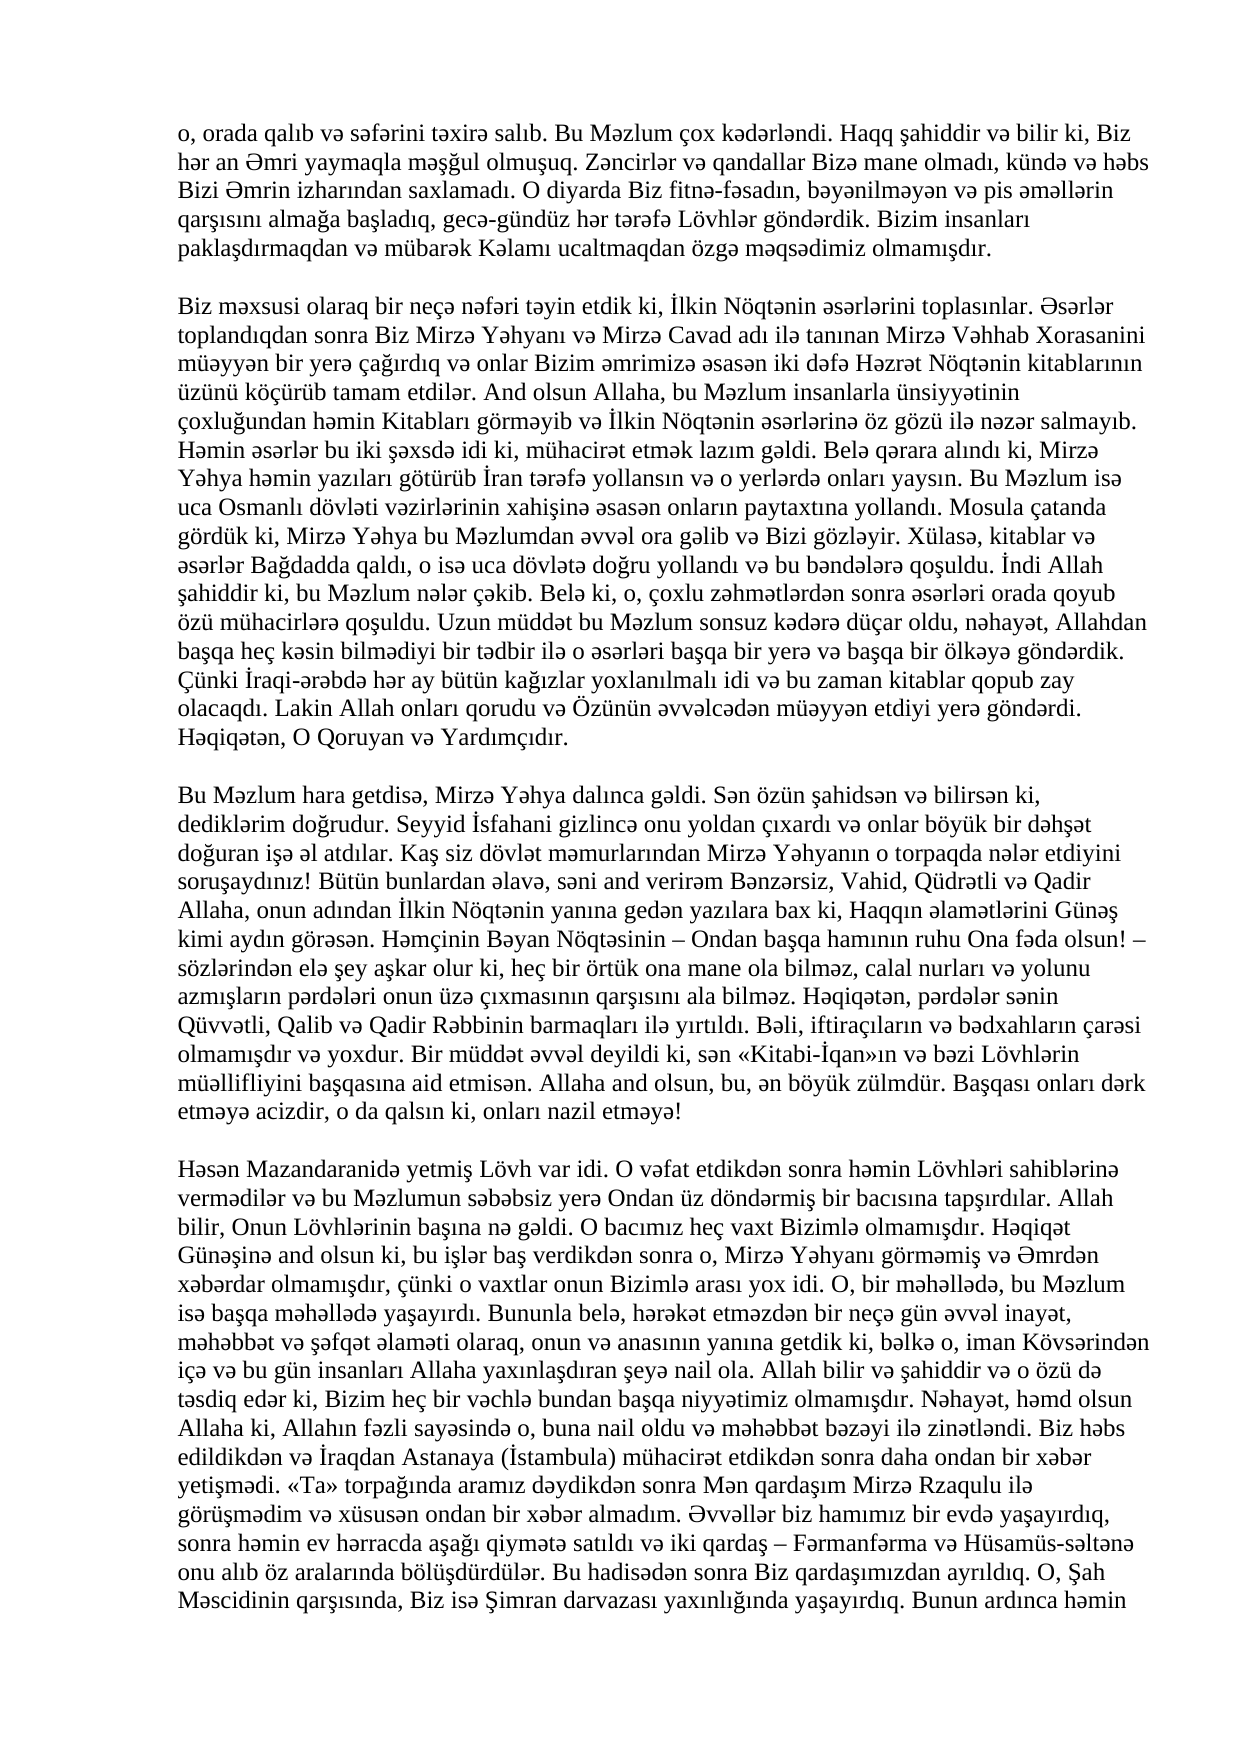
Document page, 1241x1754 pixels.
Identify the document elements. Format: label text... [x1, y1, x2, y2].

text Bu Məzlum hara getdisə, Mirzə Yəhya dalınca gəldi. Sən özün şahidsən və bilirsən ki, dediklərim doğrudur. Seyyid İsfahani gizlincə onu yoldan çıxardı və onlar böyük bir dəhşət doğuran işə əl atdılar. Kaş siz dövlət məmurlarından Mirzə Yəhyanın o torpaqda nələr etdiyini soruşaydınız! Bütün bunlardan əlavə, səni and verirəm Bənzərsiz, Vahid, Qüdrətli və Qadir Allaha, onun adından İlkin Nöqtənin yanına gedən yazılara bax ki, Haqqın əlamətlərini Günəş kimi aydın görəsən. Həmçinin Bəyan Nöqtəsinin – Ondan başqa hamının ruhu Ona fəda olsun! – sözlərindən elə şey aşkar olur ki, heç bir örtük ona mane ola bilməz, calal nurları və yolunu azmışların pərdələri onun üzə çıxmasının qarşısını ala bilməz. Həqiqətən, pərdələr sənin Qüvvətli, Qalib və Qadir Rəbbinin barmaqları ilə yırtıldı. Bəli, iftiraçıların və bədxahların çarəsi olmamışdır və yoxdur. Bir müddət əvvəl deyildi ki, sən «Kitabi-İqan»ın və bəzi Lövhlərin müəllifliyini başqasına aid etmisən. Allaha and olsun, bu, ən böyük zülmdür. Başqası onları dərk etməyə acizdir, o da qalsın ki, onları nazil etməyə! [177, 780, 1152, 1125]
text Biz məxsusi olaraq bir neçə nəfəri təyin etdik ki, İlkin Nöqtənin əsərlərini toplasınlar. Əsərlər toplandıqdan sonra Biz Mirzə Yəhyanı və Mirzə Cavad adı ilə tanınan Mirzə Vəhhab Xorasanini müəyyən bir yerə çağırdıq və onlar Bizim əmrimizə əsasən iki dəfə Həzrət Nöqtənin kitablarının üzünü köçürüb tamam etdilər. And olsun Allaha, bu Məzlum insanlarla ünsiyyətinin çoxluğundan həmin Kitabları görməyib və İlkin Nöqtənin əsərlərinə öz gözü ilə nəzər salmayıb. Həmin əsərlər bu iki şəxsdə idi ki, mühacirət etmək lazım gəldi. Belə qərara alındı ki, Mirzə Yəhya həmin yazıları götürüb İran tərəfə yollansın və o yerlərdə onları yaysın. Bu Məzlum isə uca Osmanlı dövləti vəzirlərinin xahişinə əsasən onların paytaxtına yollandı. Mosula çatanda gördük ki, Mirzə Yəhya bu Məzlumdan əvvəl ora gəlib və Bizi gözləyir. Xülasə, kitablar və əsərlər Bağdadda qaldı, o isə uca dövlətə doğru yollandı və bu bəndələrə qoşuldu. İndi Allah şahiddir ki, bu Məzlum nələr çəkib. Belə ki, o, çoxlu zəhmətlərdən sonra əsərləri orada qoyub özü mühacirlərə qoşuldu. Uzun müddət bu Məzlum sonsuz kədərə düçar oldu, nəhayət, Allahdan başqa heç kəsin bilmədiyi bir tədbir ilə o əsərləri başqa bir yerə və başqa bir ölkəyə göndərdik. Çünki İraqi-ərəbdə hər ay bütün kağızlar yoxlanılmalı idi və bu zaman kitablar qopub zay olacaqdı. Lakin Allah onları qorudu və Özünün əvvəlcədən müəyyən etdiyi yerə göndərdi. Həqiqətən, O Qoruyan və Yardımçıdır. [177, 291, 1152, 751]
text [177, 118, 1152, 262]
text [177, 1154, 1152, 1614]
